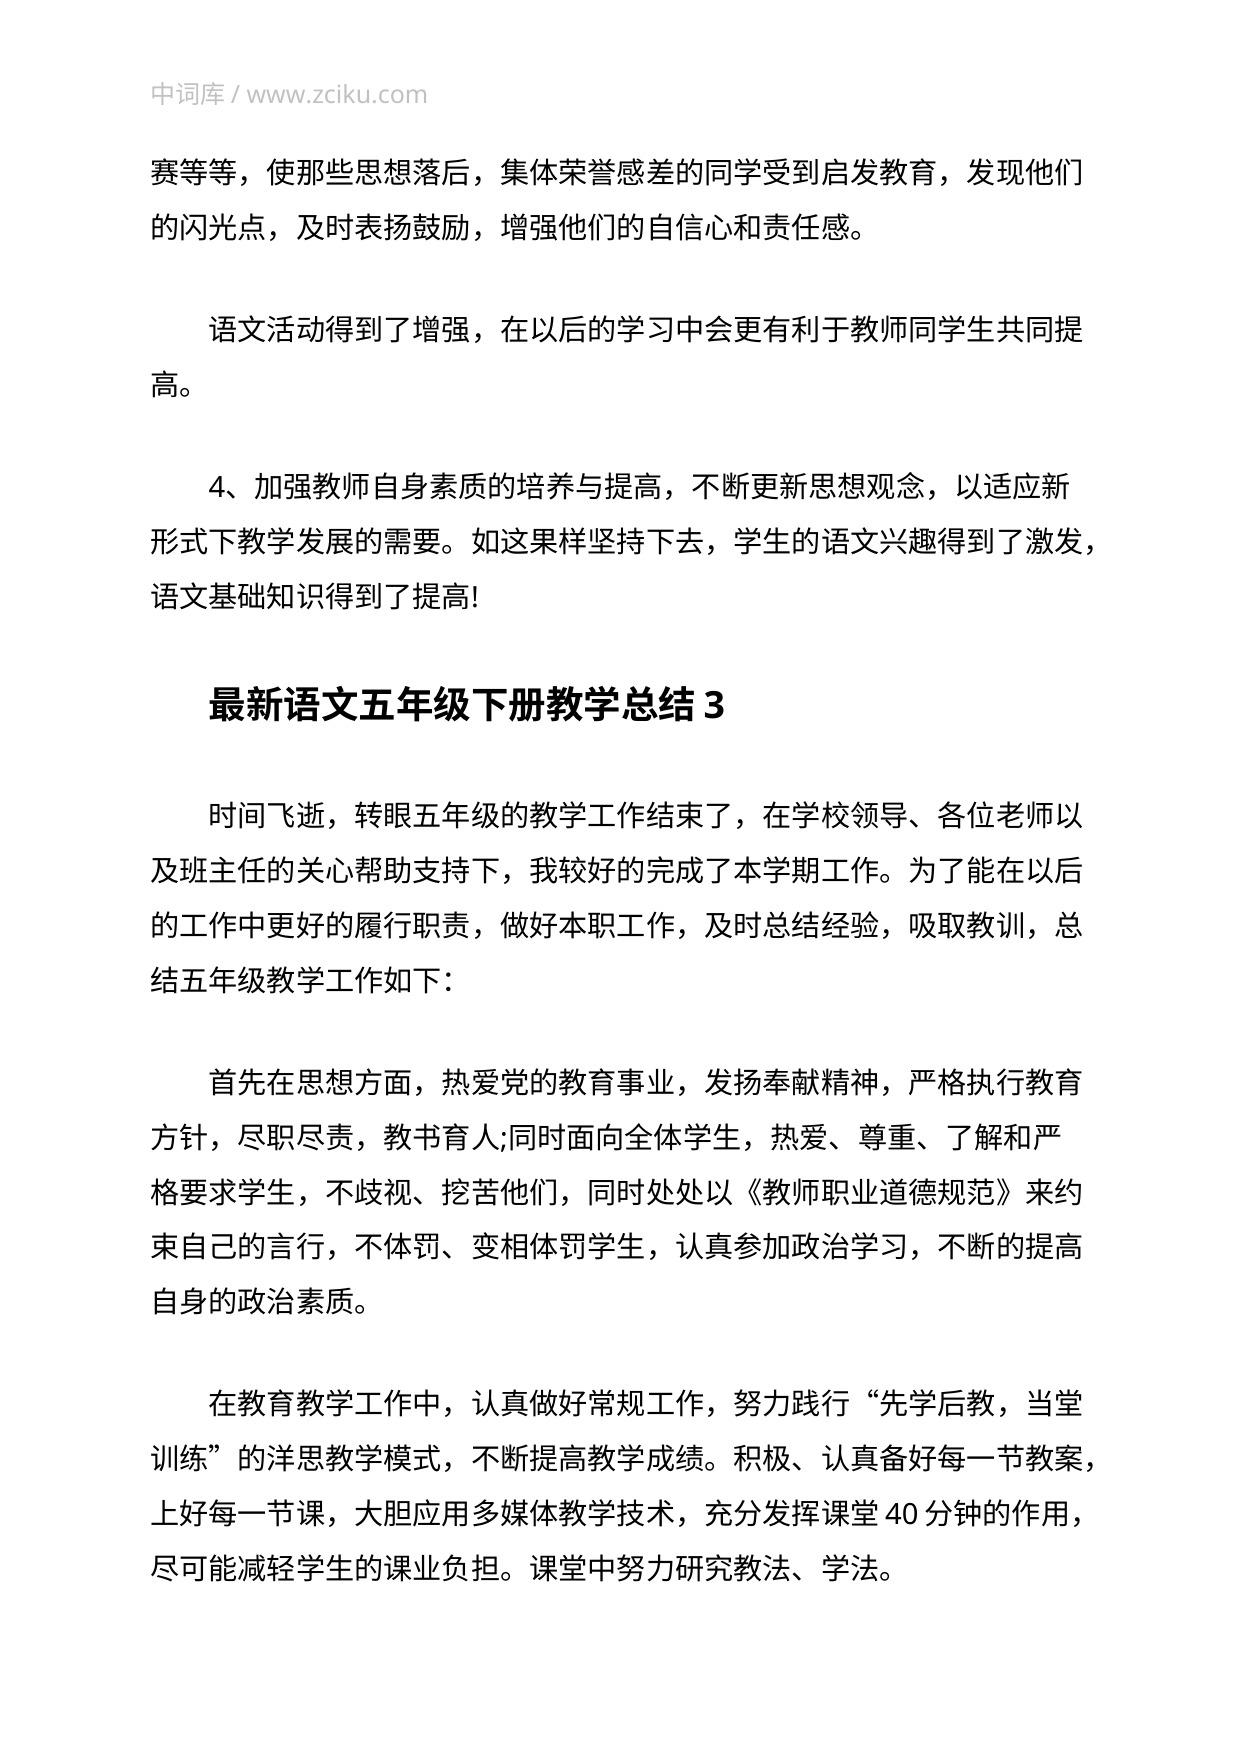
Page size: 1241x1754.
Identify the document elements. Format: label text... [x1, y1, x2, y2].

text 在教育教学工作中，认真做好常规工作，努力践行“先学后教，当堂训练”的洋思教学模式，不断提高教学成绩。积极、认真备好每一节教案，上好每一节课，大胆应用多媒体教学技术，充分发挥课堂40分钟的作用，尽可能减轻学生的课业负担。课堂中努力研究教法、学法。 [150, 1381, 1090, 1588]
text 时间飞逝，转眼五年级的教学工作结束了，在学校领导、各位老师以及班主任的关心帮助支持下，我较好的完成了本学期工作。为了能在以后的工作中更好的履行职责，做好本职工作，及时总结经验，吸取教训，总结五年级教学工作如下： [150, 793, 1090, 1000]
text 语文活动得到了增强，在以后的学习中会更有利于教师同学生共同提高。 [150, 307, 1090, 404]
text 4、加强教师自身素质的培养与提高，不断更新思想观念，以适应新形式下教学发展的需要。如这果样坚持下去，学生的语文兴趣得到了激发，语文基础知识得到了提高! [150, 463, 1090, 616]
text 首先在思想方面，热爱党的教育事业，发扬奉献精神，严格执行教育方针，尽职尽责，教书育人;同时面向全体学生，热爱、尊重、了解和严格要求学生，不歧视、挖苦他们，同时处处以《教师职业道德规范》来约束自己的言行，不体罚、变相体罚学生，认真参加政治学习，不断的提高自身的政治素质。 [150, 1059, 1090, 1321]
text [150, 150, 1090, 247]
text 最新语文五年级下册教学总结3 [150, 675, 1090, 730]
